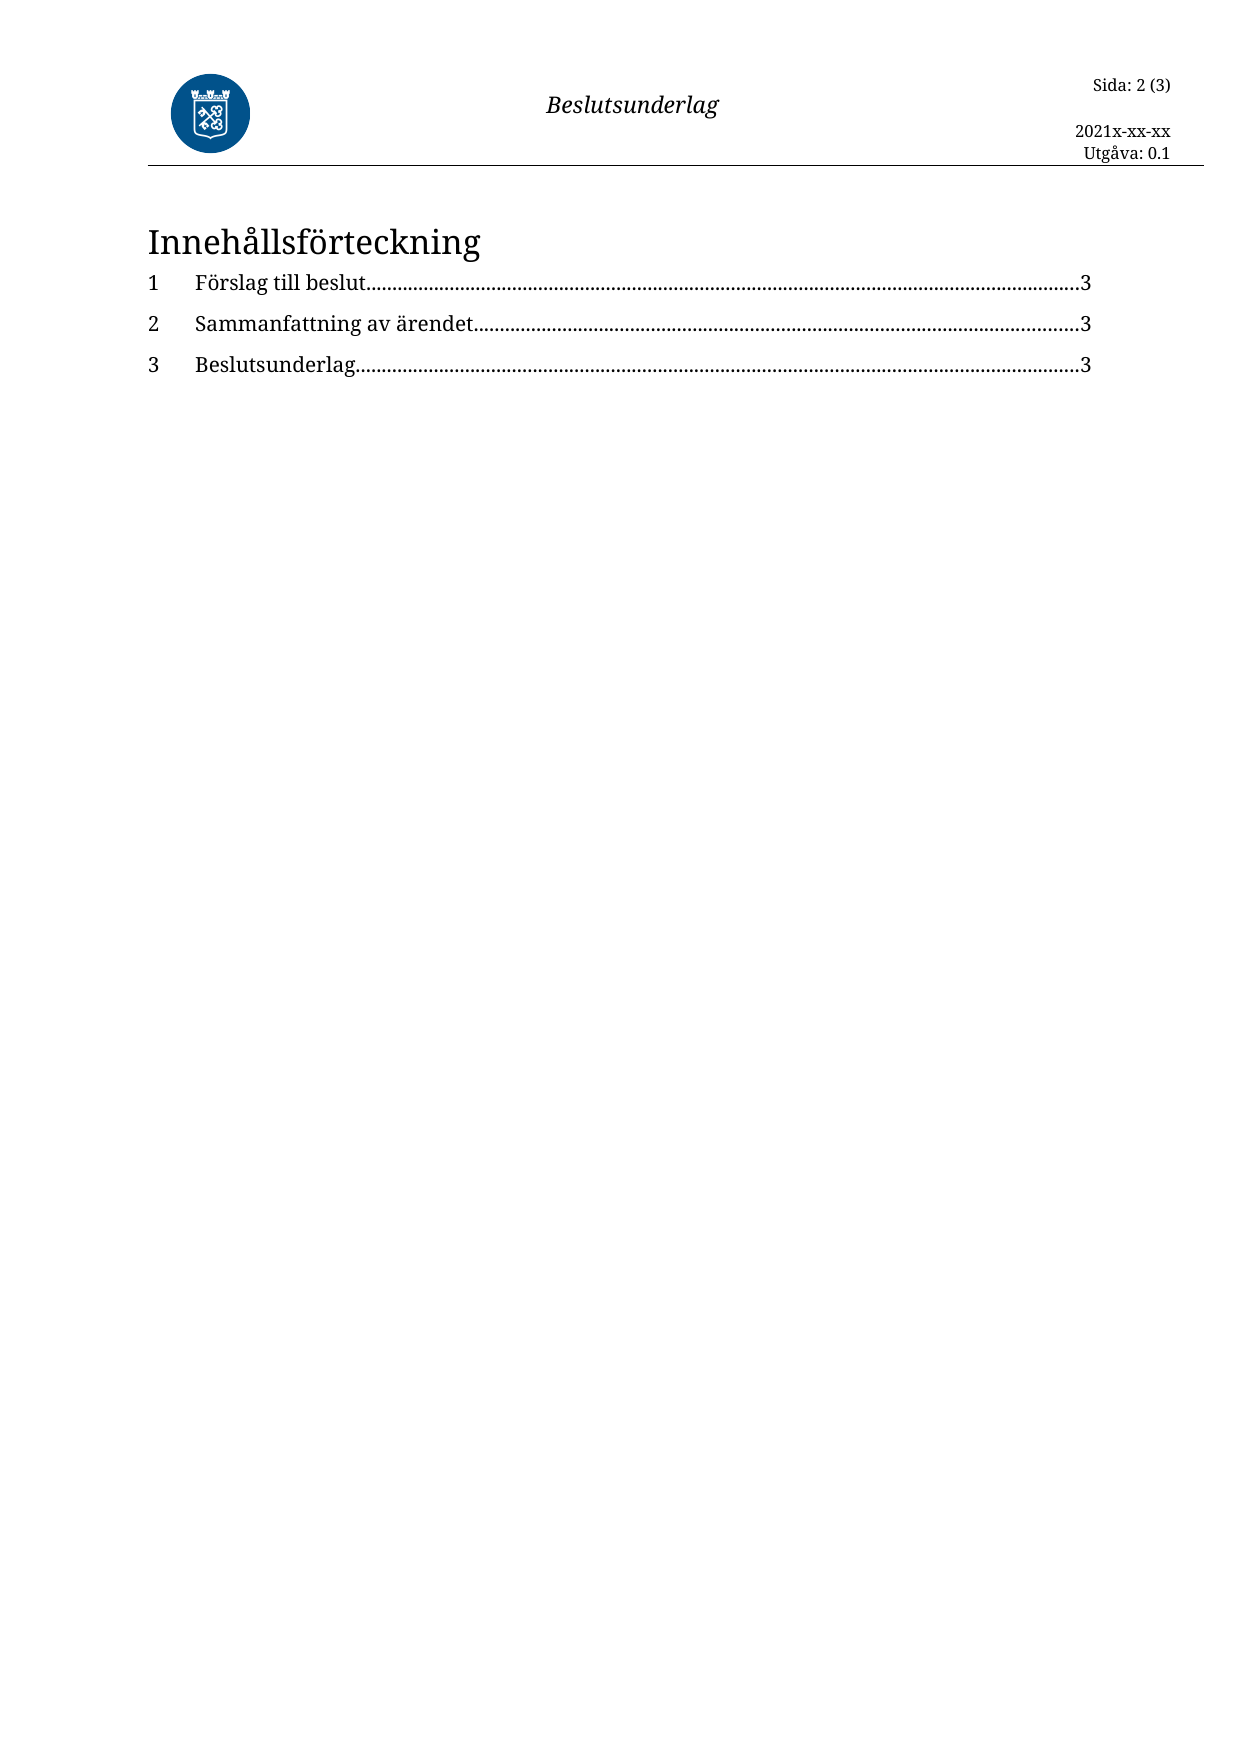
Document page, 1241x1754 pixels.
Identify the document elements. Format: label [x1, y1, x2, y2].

picture [170, 73, 251, 154]
